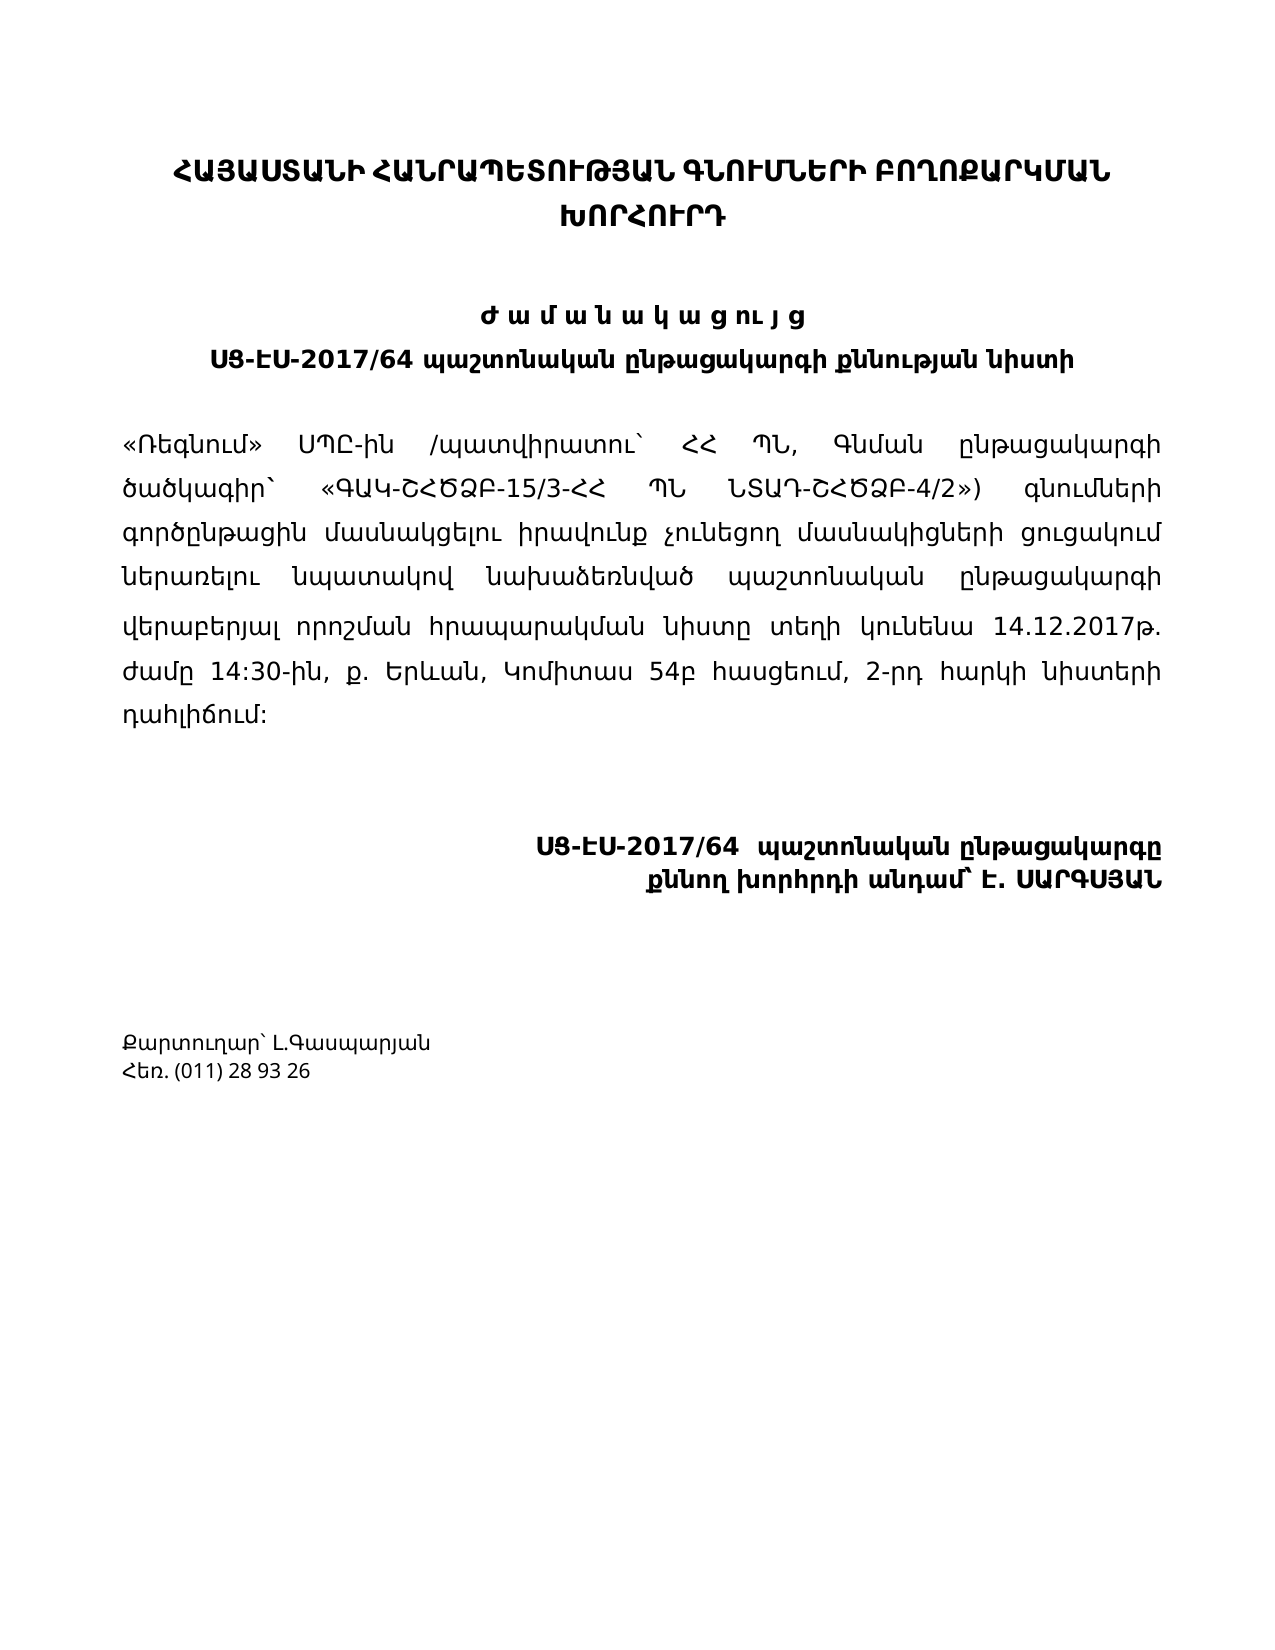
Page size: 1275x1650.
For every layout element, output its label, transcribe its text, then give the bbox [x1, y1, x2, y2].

text ՍՑ-ԷՍ-2017/64 պաշտոնական ընթացակարգը [122, 832, 1162, 861]
text ՀԱՅԱՍՏԱՆԻ ՀԱՆՐԱՊԵՏՈՒԹՅԱՆ ԳՆՈՒՄՆԵՐԻ ԲՈՂՈՔԱՐԿՄԱՆ ԽՈՐՀՈՒՐԴ [122, 150, 1162, 235]
text քննող խորհրդի անդամ՝ Է. ՍԱՐԳՍՅԱՆ [122, 865, 1162, 894]
text Ժ ա մ ա ն ա կ ա ց ու յ ց [122, 301, 1162, 330]
text Հեռ. (011) 28 93 26 [122, 1056, 1162, 1084]
text «Ռեգնում» ՍՊԸ-ին /պատվիրատու` ՀՀ ՊՆ, Գնման ընթացակարգի ծածկագիր` «ԳԱԿ-ՇՀԾՁԲ-15/3-ՀՀ ՊՆ ՆՏԱԴ-ՇՀԾՁԲ-4/2») գնումների գործընթացին մասնակցելու իրավունք չունեցող մասնակիցների ցուցակում ներառելու նպատակով նախաձեռնված պաշտոնական ընթացակարգի վերաբերյալ որոշման հրապարակման նիստը տեղի կունենա 14.12.2017թ. ժամը 14:30-ին, ք. Երևան, Կոմիտաս 54բ հասցեում, 2-րդ հարկի նիստերի դահլիճում: [122, 431, 1162, 730]
text ՍՑ-ԷՍ-2017/64 պաշտոնական ընթացակարգի քննության նիստի [122, 345, 1162, 374]
text Քարտուղար՝ Լ.Գասպարյան [122, 1028, 1162, 1056]
